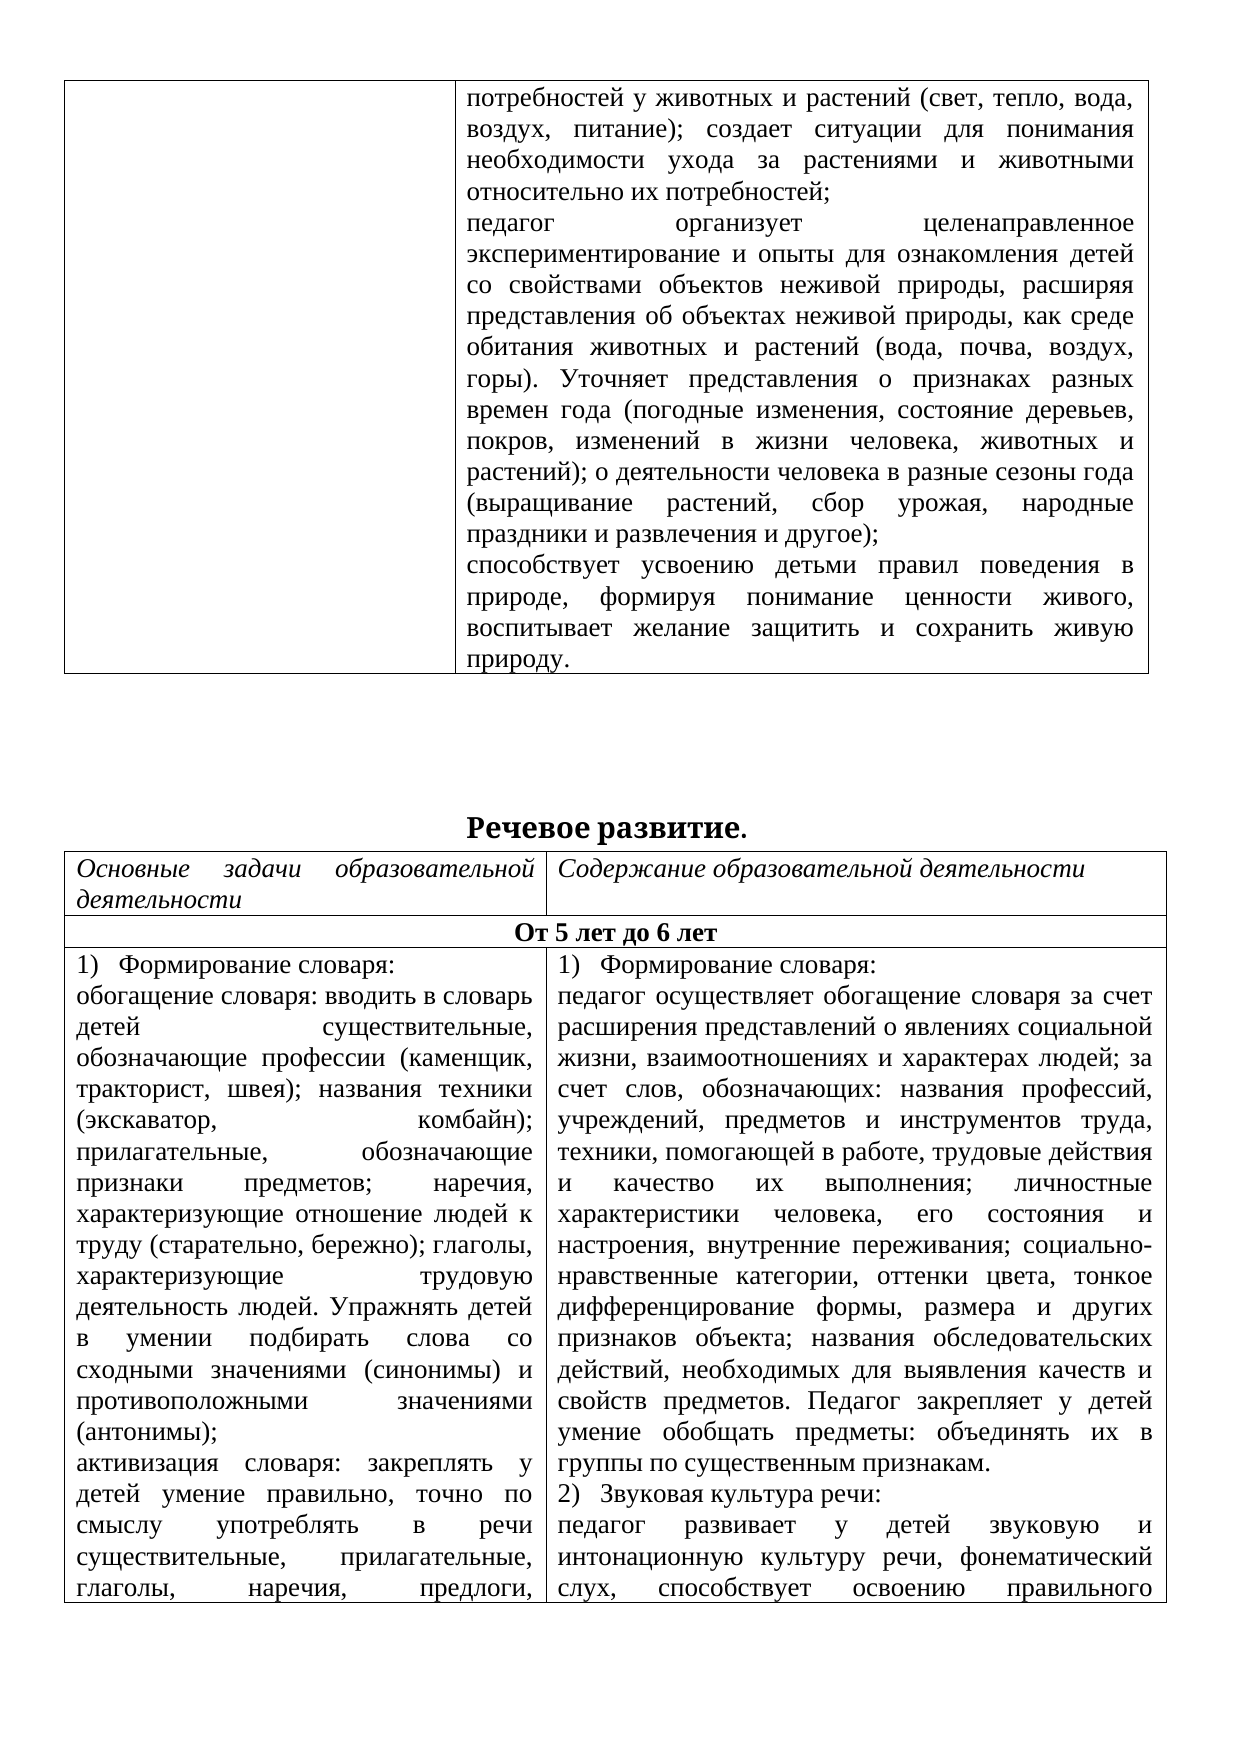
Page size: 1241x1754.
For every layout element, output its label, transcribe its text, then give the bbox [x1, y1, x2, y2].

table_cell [65, 948, 546, 1602]
table_header Содержание образовательной деятельности [547, 852, 1166, 914]
table_header Основные задачи образовательной деятельности [65, 852, 546, 914]
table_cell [65, 81, 455, 673]
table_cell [547, 948, 1166, 1602]
subtitle Речевое развитие. [74, 813, 1139, 846]
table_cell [456, 81, 1148, 673]
table_cell От 5 лет до 6 лет [65, 916, 1166, 947]
